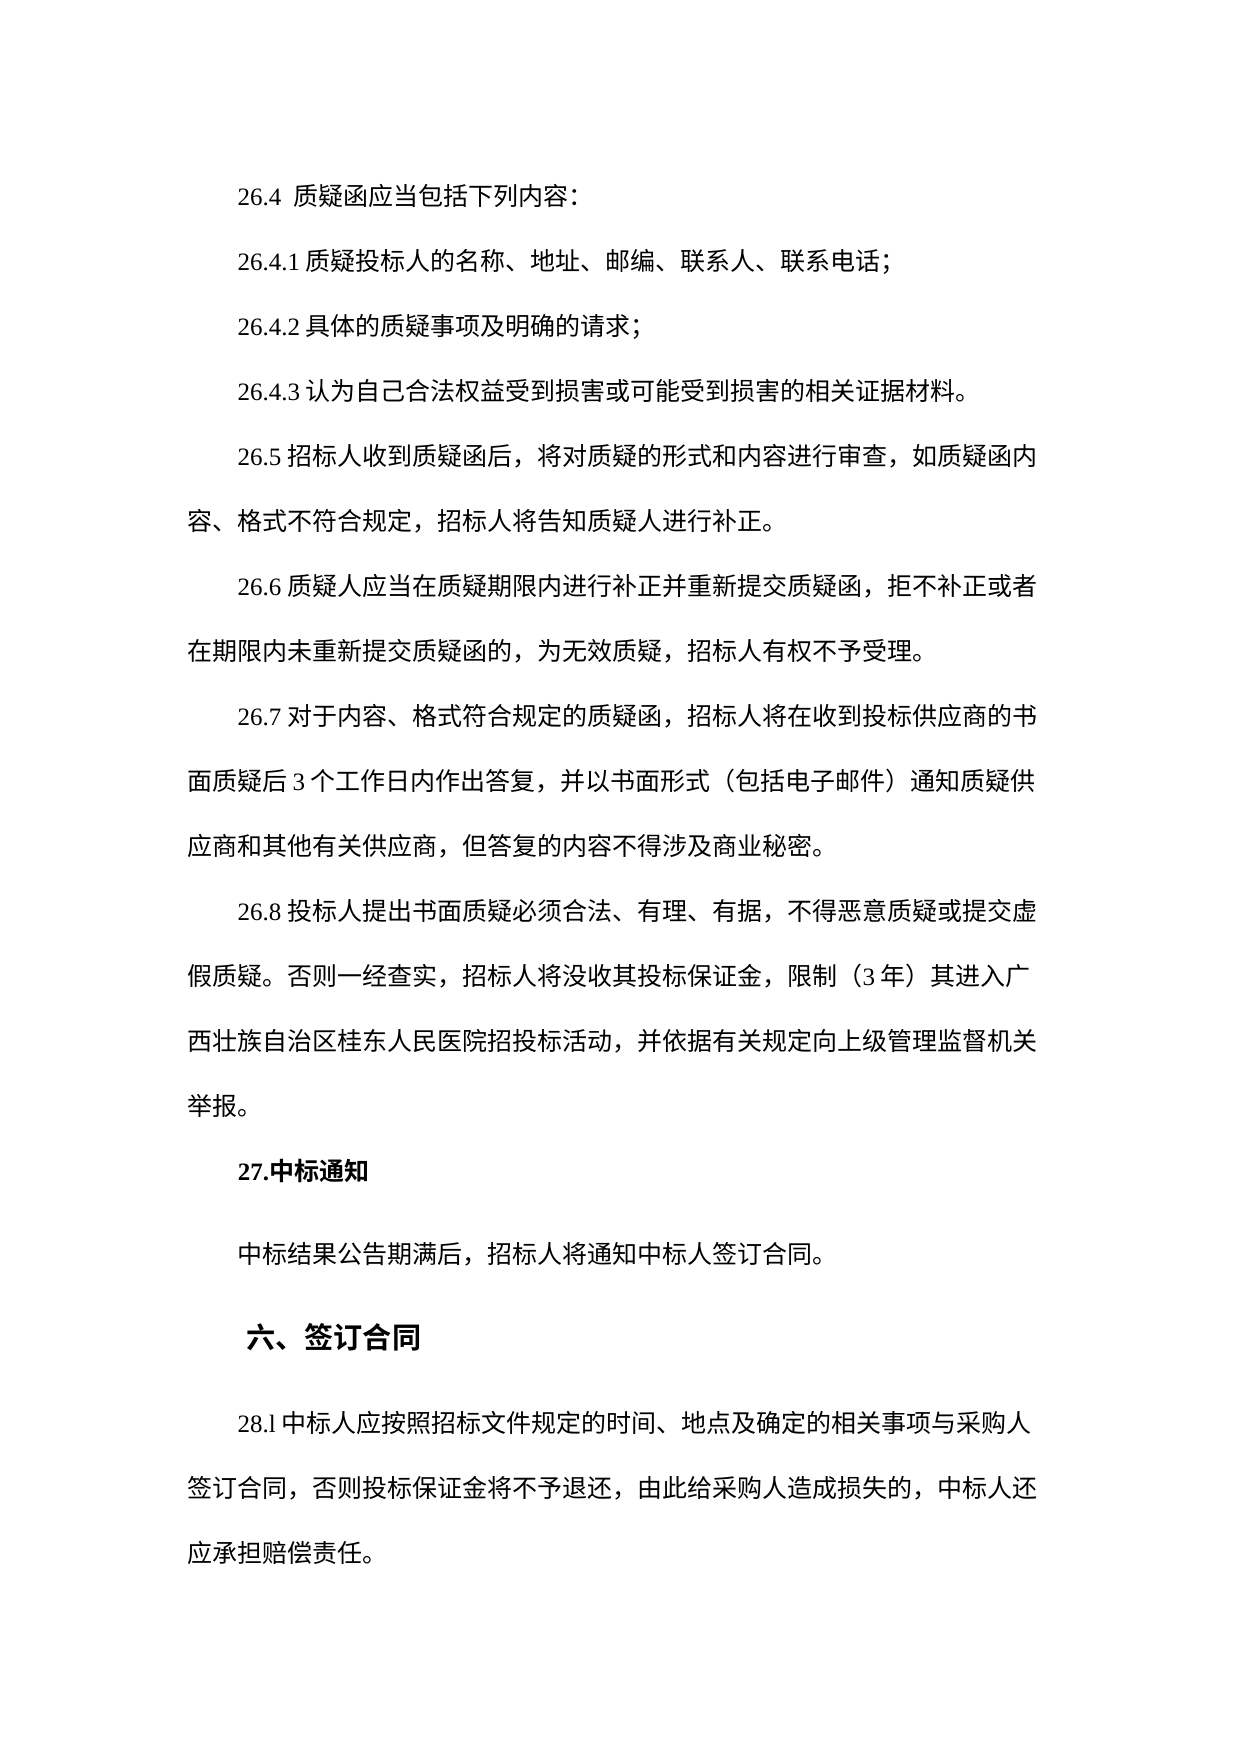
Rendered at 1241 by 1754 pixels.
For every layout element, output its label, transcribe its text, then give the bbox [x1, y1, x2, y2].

text 26.6 质疑人应当在质疑期限内进行补正并重新提交质疑函，拒不补正或者在期限内未重新提交质疑函的，为无效质疑，招标人有权不予受理。 [187, 552, 1053, 682]
text 26.4.2具体的质疑事项及明确的请求； [187, 292, 1053, 357]
text 28.l中标人应按照招标文件规定的时间、地点及确定的相关事项与采购人签订合同，否则投标保证金将不予退还，由此给采购人造成损失的，中标人还应承担赔偿责任。 [187, 1389, 1053, 1584]
text 26.8 投标人提出书面质疑必须合法、有理、有据，不得恶意质疑或提交虚假质疑。否则一经查实，招标人将没收其投标保证金，限制（3年）其进入广西壮族自治区桂东人民医院招投标活动，并依据有关规定向上级管理监督机关举报。 [187, 877, 1053, 1137]
text 27.中标通知 [187, 1137, 1053, 1202]
text 26.4.3认为自己合法权益受到损害或可能受到损害的相关证据材料。 [187, 357, 1053, 422]
text 26.4.1质疑投标人的名称、地址、邮编、联系人、联系电话； [187, 227, 1053, 292]
text 26.5 招标人收到质疑函后，将对质疑的形式和内容进行审查，如质疑函内容、格式不符合规定，招标人将告知质疑人进行补正。 [187, 422, 1053, 552]
text 六、签订合同 [187, 1303, 1053, 1368]
text 26.7 对于内容、格式符合规定的质疑函，招标人将在收到投标供应商的书面质疑后3个工作日内作出答复，并以书面形式（包括电子邮件）通知质疑供应商和其他有关供应商，但答复的内容不得涉及商业秘密。 [187, 682, 1053, 877]
text 中标结果公告期满后，招标人将通知中标人签订合同。 [187, 1220, 1053, 1285]
text 26.4 质疑函应当包括下列内容： [187, 162, 1053, 227]
